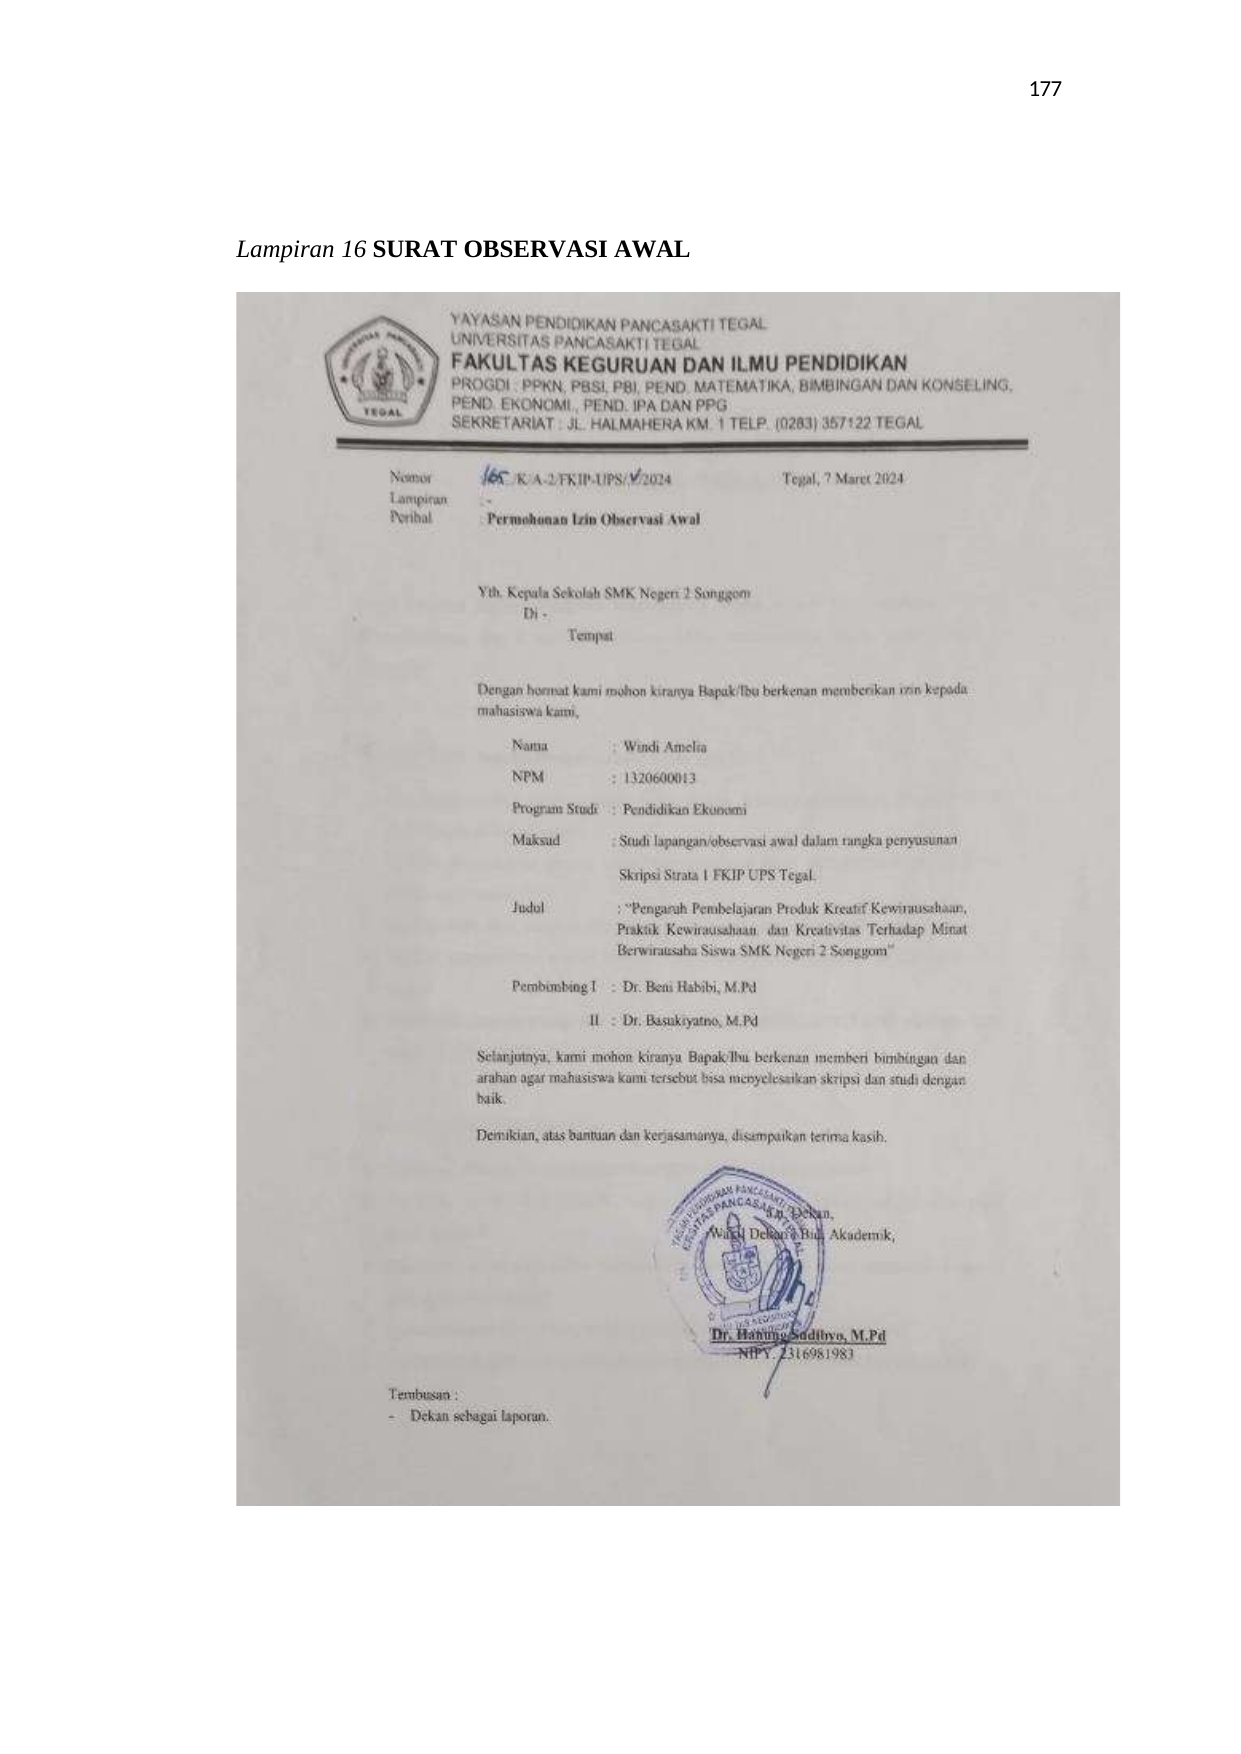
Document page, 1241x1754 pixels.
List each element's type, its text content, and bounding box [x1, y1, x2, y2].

picture [236, 292, 1121, 1506]
text Lampiran 16 SURAT OBSERVASI AWAL [236, 234, 1219, 263]
